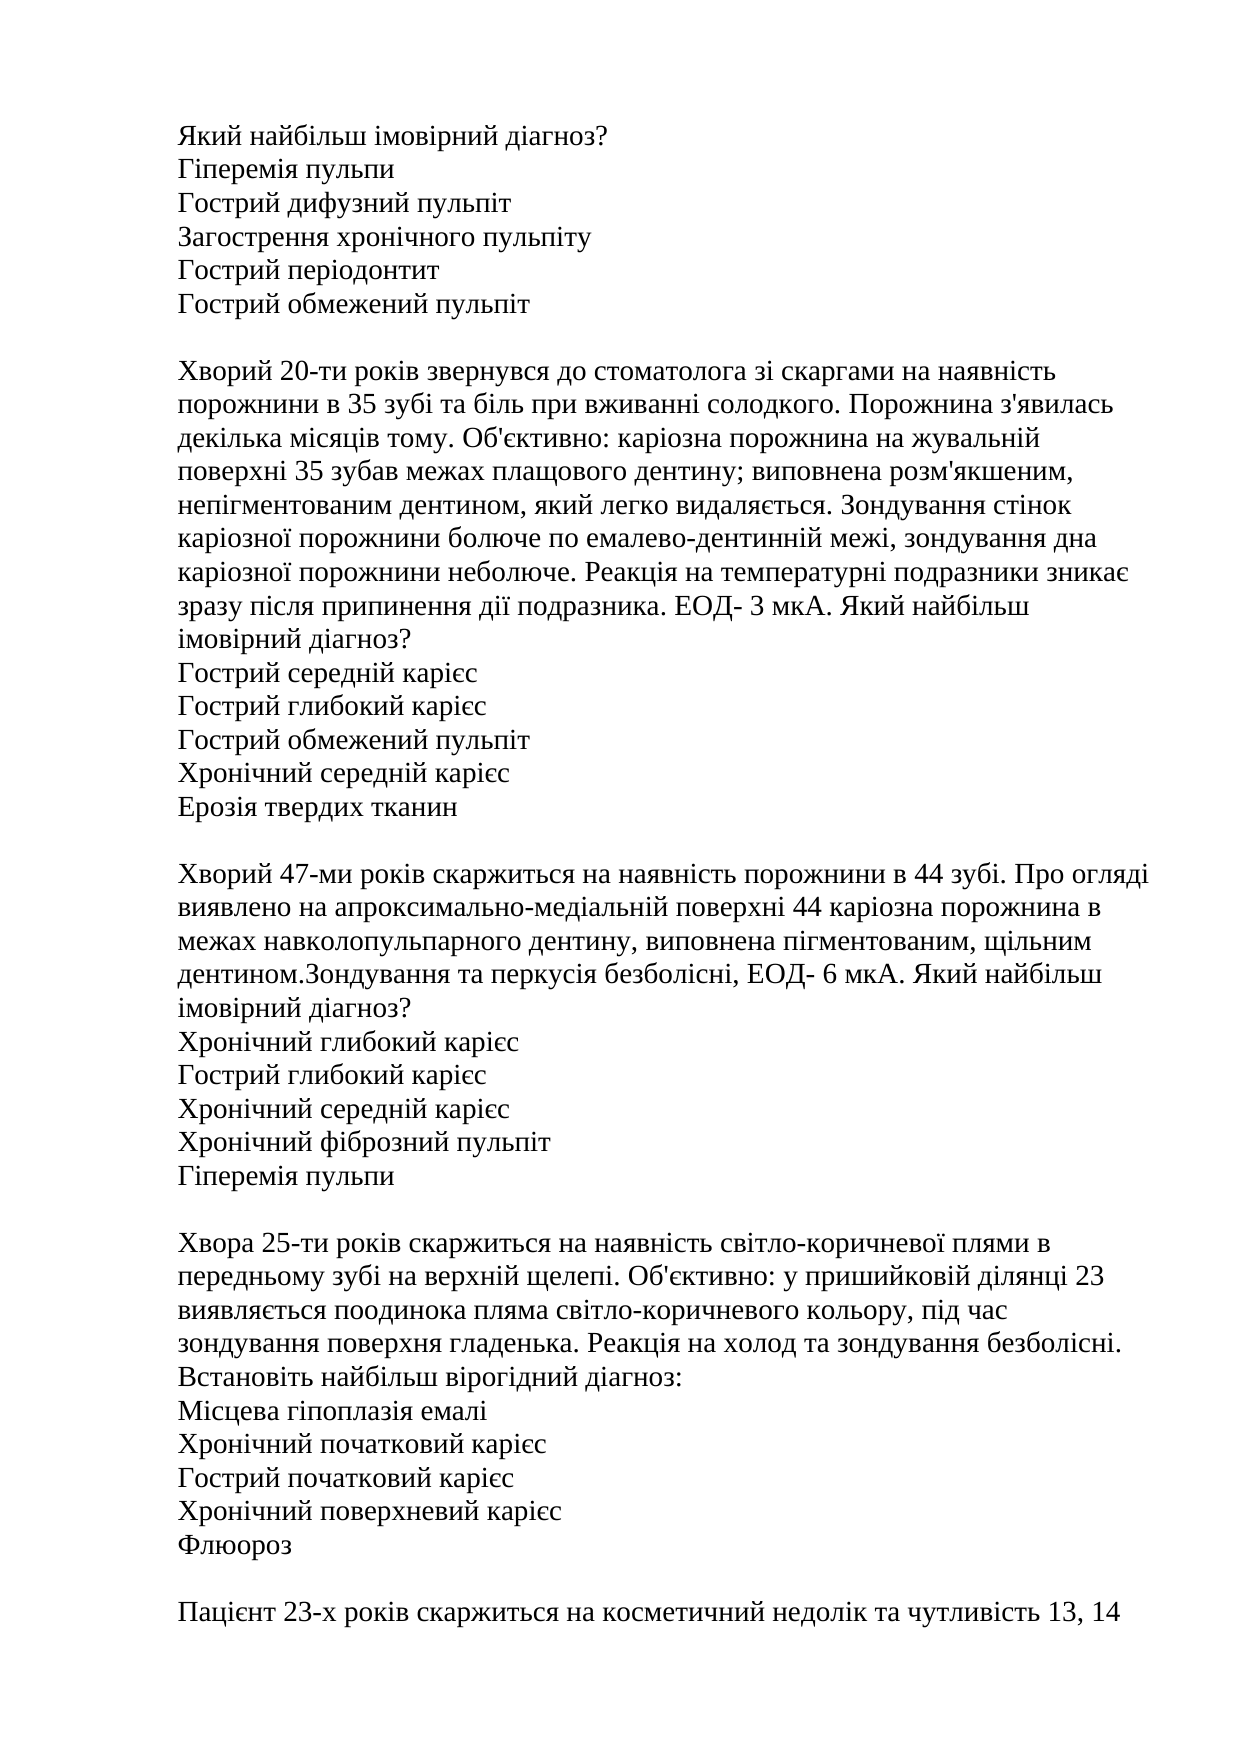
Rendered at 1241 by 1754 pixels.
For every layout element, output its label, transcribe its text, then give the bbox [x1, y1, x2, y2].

text Хронічний середній карієс [177, 1091, 1152, 1124]
text Гіперемія пульпи [177, 1158, 1152, 1191]
text Гострий глибокий карієс [177, 1057, 1152, 1091]
text Флюороз [177, 1527, 1152, 1560]
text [177, 1594, 1152, 1627]
text Гострий середній карієс [177, 655, 1152, 688]
text Ерозія твердих тканин [177, 789, 1152, 822]
text Місцева гіпоплазія емалі [177, 1393, 1152, 1426]
text Хронічний глибокий карієс [177, 1024, 1152, 1057]
text Гострий періодонтит [177, 252, 1152, 286]
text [177, 118, 1152, 152]
text Хворий 47-ми років скаржиться на наявність порожнини в 44 зубі. Про огляді виявлено на апроксимально-медіальній поверхні 44 каріозна порожнина в межах навколопульпарного дентину, виповнена пігментованим, щільним дентином.Зондування та перкусія безболісні, ЕОД- 6 мкА. Який найбільш імовірний діагноз? [177, 856, 1152, 1024]
text Загострення хронічного пульпіту [177, 219, 1152, 252]
text Хронічний поверхневий карієс [177, 1493, 1152, 1527]
text Хронічний початковий карієс [177, 1426, 1152, 1460]
text Хворий 20-ти років звернувся до стоматолога зі скаргами на наявність порожнини в 35 зубі та біль при вживанні солодкого. Порожнина з'явилась декілька місяців тому. Об'єктивно: каріозна порожнина на жувальній поверхні 35 зубав межах плащового дентину; виповнена розм'якшеним, непігментованим дентином, який легко видаляється. Зондування стінок каріозної порожнини болюче по емалево-дентинній межі, зондування дна каріозної порожнини неболюче. Реакція на температурні подразники зникає зразу після припинення дії подразника. ЕОД- 3 мкА. Який найбільш імовірний діагноз? [177, 353, 1152, 655]
text Гострий обмежений пульпіт [177, 286, 1152, 319]
text Гострий обмежений пульпіт [177, 722, 1152, 755]
text Гострий дифузний пульпіт [177, 185, 1152, 219]
text Гострий глибокий карієс [177, 688, 1152, 722]
text Хронічний середній карієс [177, 755, 1152, 789]
text Гіперемія пульпи [177, 152, 1152, 185]
text Хронічний фіброзний пульпіт [177, 1124, 1152, 1158]
text Хвора 25-ти років скаржиться на наявність світло-коричневої плями в передньому зубі на верхній щелепі. Об'єктивно: у пришийковій ділянці 23 виявляється поодинока пляма світло-коричневого кольору, під час зондування поверхня гладенька. Реакція на холод та зондування безболісні. Встановіть найбільш вірогідний діагноз: [177, 1225, 1152, 1393]
text Гострий початковий карієс [177, 1460, 1152, 1493]
